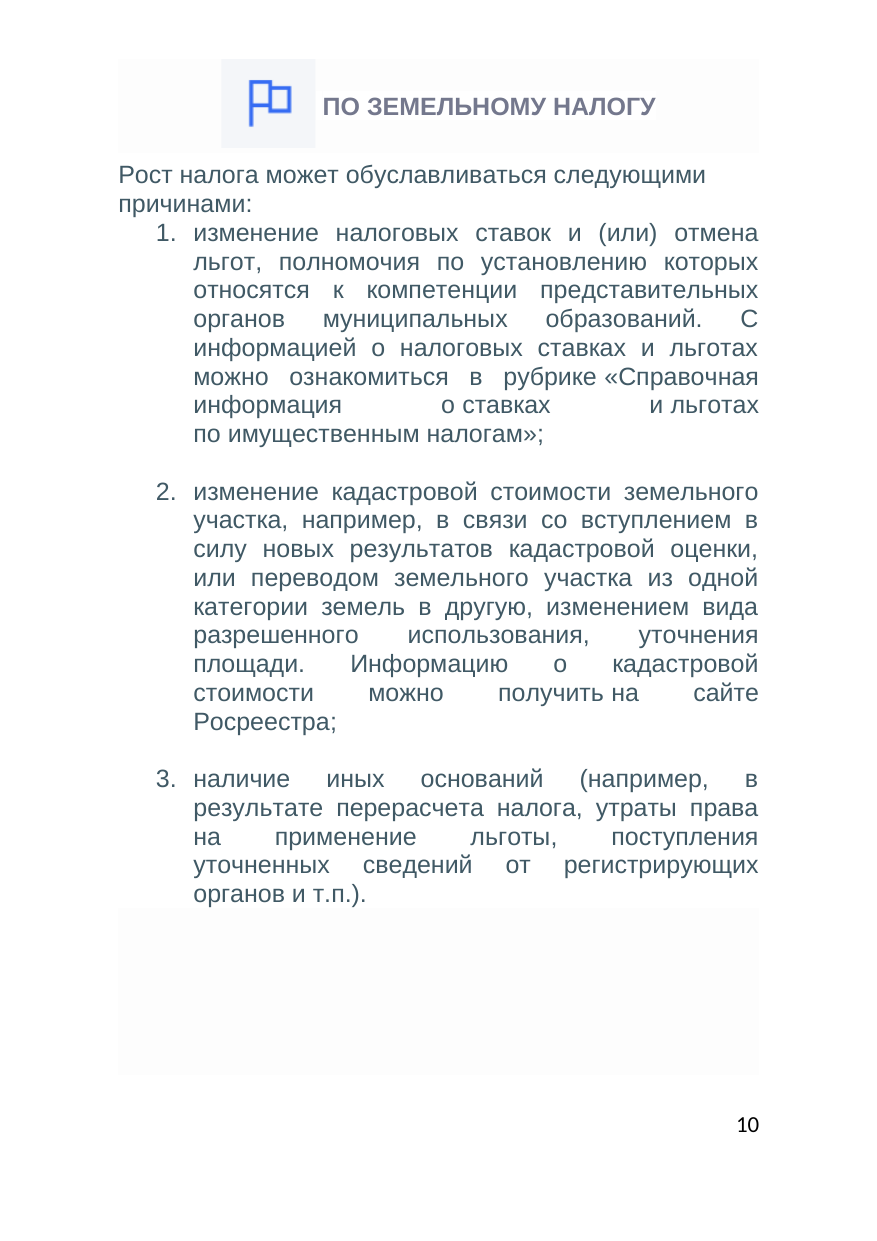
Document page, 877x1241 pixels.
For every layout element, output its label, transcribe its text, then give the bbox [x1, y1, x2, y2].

list изменение кадастровой стоимости земельного участка, например, в связи со вступлением в силу новых результатов кадастровой оценки, или переводом земельного участка из одной категории земель в другую, изменением вида разрешенного использования, уточнения площади. Информацию о кадастровой стоимости можно получить на сайте Росреестра; [156, 477, 759, 736]
list наличие иных оснований (например, в результате перерасчета налога, утраты права на применение льготы, поступления уточненных сведений от регистрирующих органов и т.п.). [156, 764, 759, 908]
list изменение налоговых ставок и (или) отмена льгот, полномочия по установлению которых относятся к компетенции представительных органов муниципальных образований. С информацией о налоговых ставках и льготах можно ознакомиться в рубрике «Справочная информация о ставках и льготах по имущественным налогам»; [156, 218, 759, 448]
text Рост налога может обуславливаться следующими причинами: [118, 161, 759, 218]
picture [221, 59, 316, 148]
text ПО ЗЕМЕЛЬНОМУ НАЛОГУ [118, 59, 759, 153]
